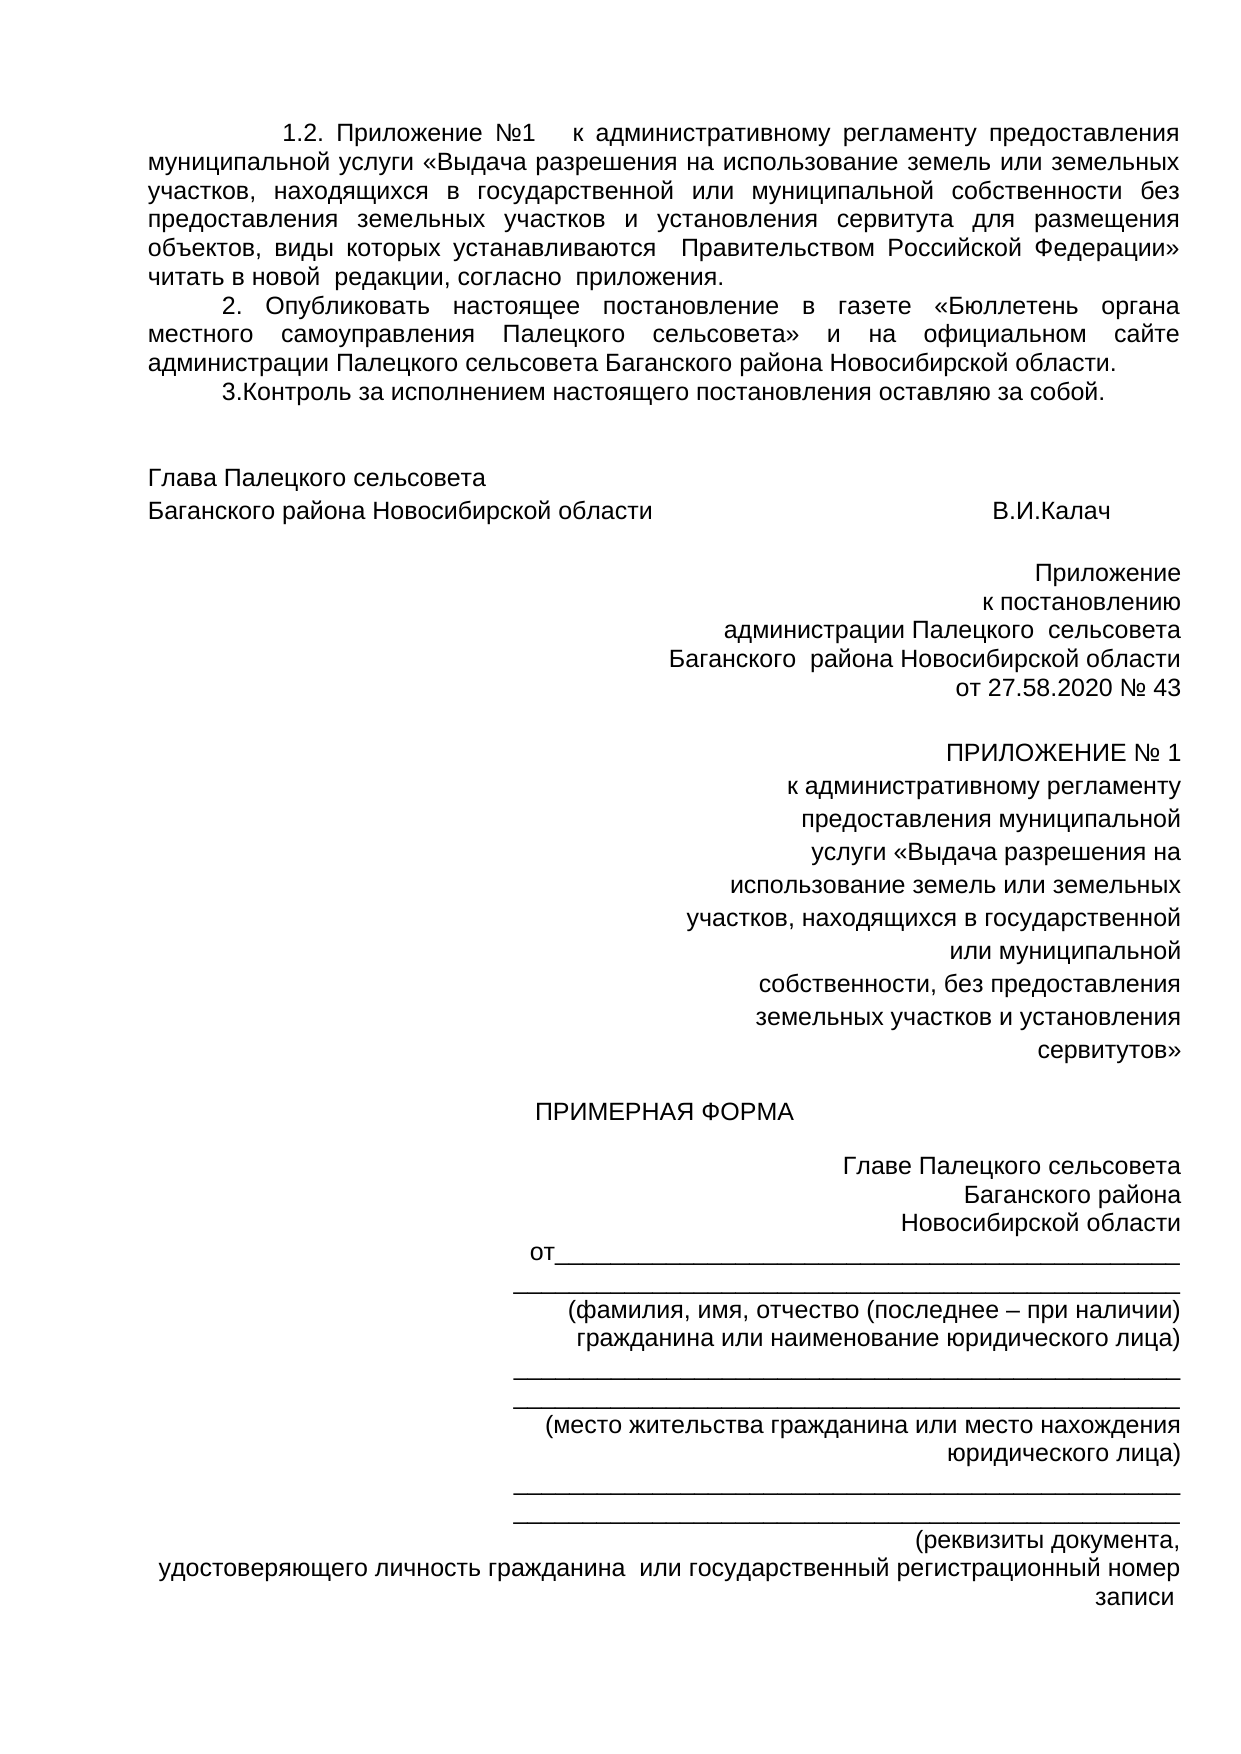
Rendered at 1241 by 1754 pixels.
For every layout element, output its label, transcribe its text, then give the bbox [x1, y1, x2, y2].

text 3.Контроль за исполнением настоящего постановления оставляю за собой. [148, 377, 1181, 406]
text Главе Палецкого сельсовета [148, 1151, 1181, 1180]
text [148, 1525, 1181, 1611]
text к административному регламенту [148, 771, 1181, 800]
text Глава Палецкого сельсовета [148, 463, 1181, 492]
text ПРИМЕРНАЯ ФОРМА [148, 1097, 1181, 1126]
text ________________________________________________ [148, 1352, 1181, 1381]
text гражданина или наименование юридического лица) [148, 1323, 1181, 1352]
text от_____________________________________________ [148, 1237, 1181, 1266]
text собственности, без предоставления земельных участков и установления сервитутов» [679, 969, 1181, 1064]
text 2. Опубликовать настоящее постановление в газете «Бюллетень органа местного самоуправления Палецкого сельсовета» и на официальном сайте администрации Палецкого сельсовета Баганского района Новосибирской области. [148, 291, 1181, 377]
text ________________________________________________ [148, 1496, 1181, 1525]
text Баганского района [148, 1180, 1181, 1208]
text к постановлению [148, 587, 1181, 615]
text Баганского района Новосибирской области [148, 644, 1181, 673]
text ________________________________________________ [148, 1381, 1181, 1410]
text от 27.58.2020 № 43 [148, 673, 1181, 702]
text предоставления муниципальной [148, 804, 1181, 833]
text услуги «Выдача разрешения на использование земель или земельных участков, находящихся в государственной или муниципальной [679, 837, 1181, 965]
text ________________________________________________ [148, 1266, 1181, 1295]
text администрации Палецкого сельсовета [148, 615, 1181, 644]
text (место жительства гражданина или место нахождения [148, 1410, 1181, 1438]
text Баганского района Новосибирской области В.И.Калач [148, 496, 1181, 525]
text (фамилия, имя, отчество (последнее – при наличии) [148, 1295, 1181, 1323]
text Приложение [148, 558, 1181, 587]
text юридического лица) [148, 1438, 1181, 1467]
text ПРИЛОЖЕНИЕ № 1 [148, 738, 1181, 767]
text ________________________________________________ [148, 1467, 1181, 1496]
text Новосибирской области [148, 1208, 1181, 1237]
text 1.2. Приложение №1 к административному регламенту предоставления муниципальной услуги «Выдача разрешения на использование земель или земельных участков, находящихся в государственной или муниципальной собственности без предоставления земельных участков и установления сервитута для размещения объектов, виды которых устанавливаются Правительством Российской Федерации» читать в новой редакции, согласно приложения. [148, 118, 1181, 291]
